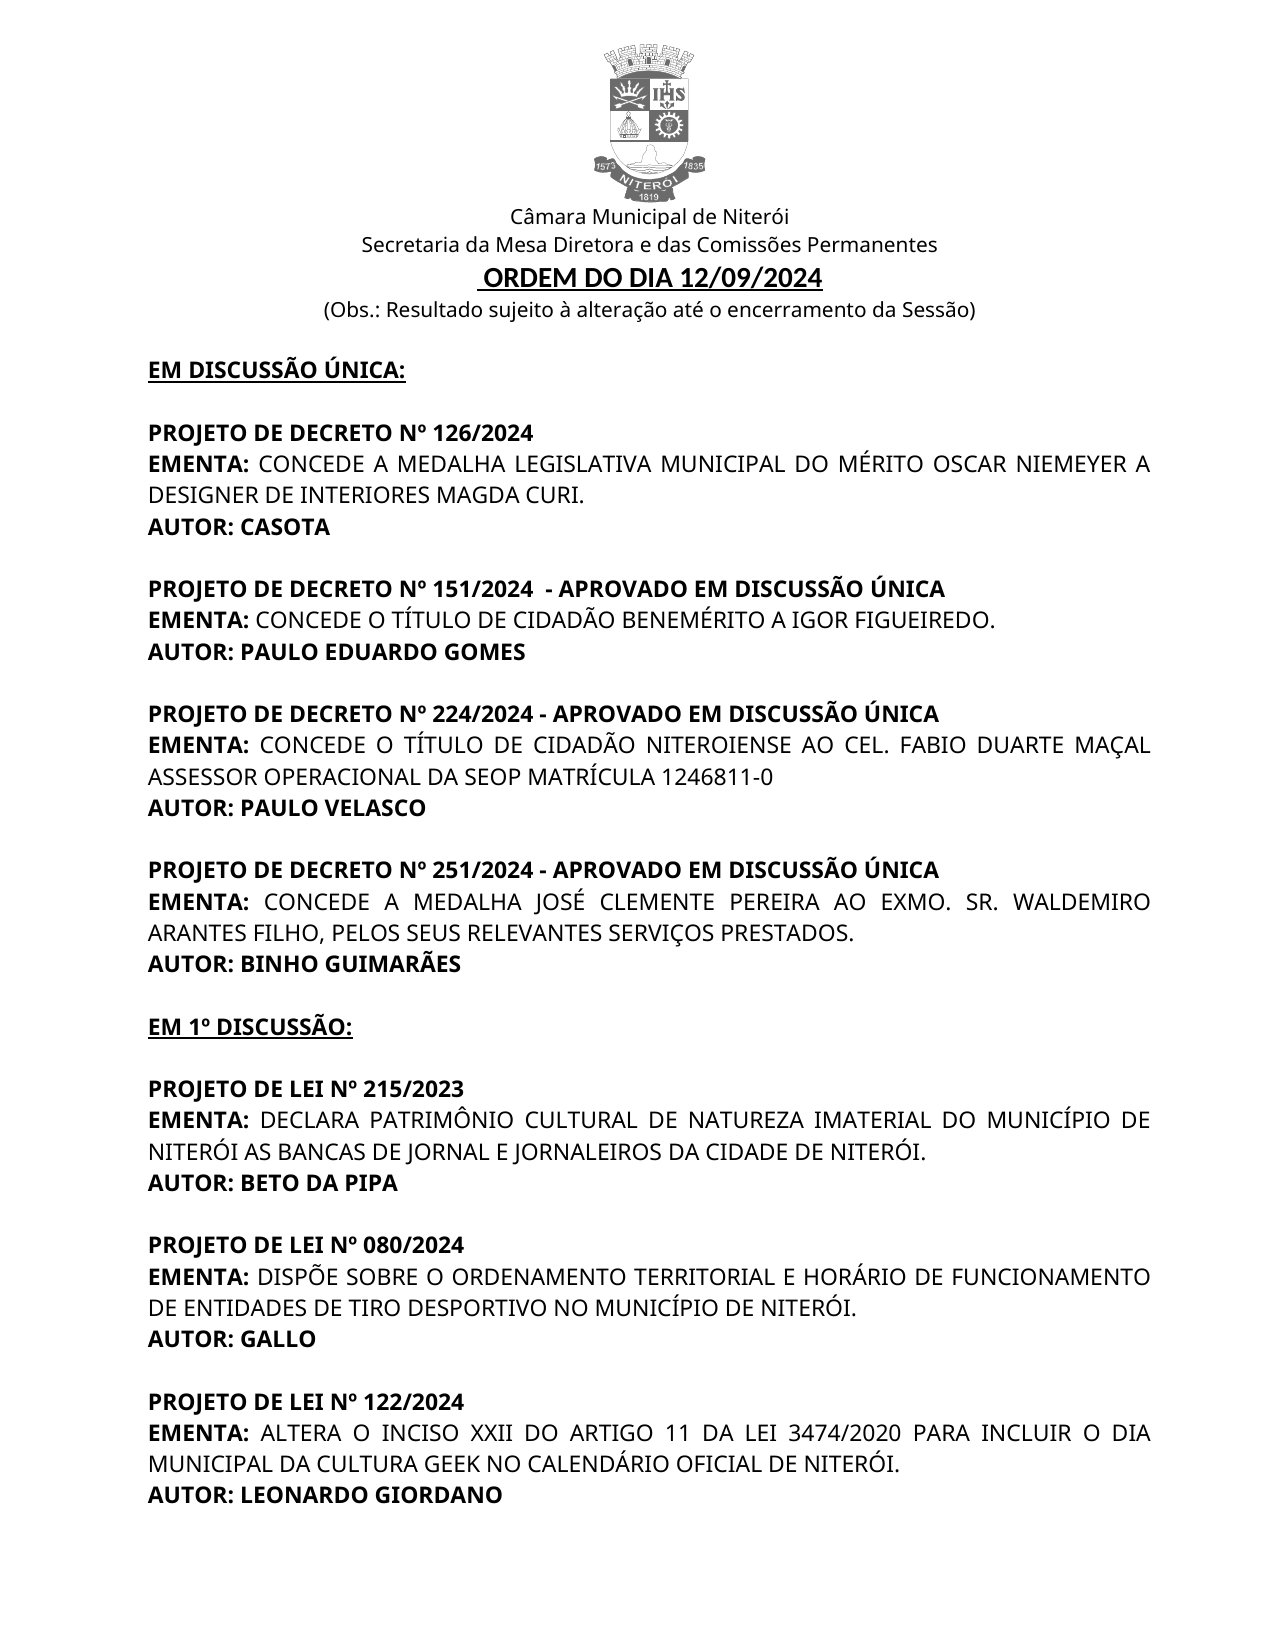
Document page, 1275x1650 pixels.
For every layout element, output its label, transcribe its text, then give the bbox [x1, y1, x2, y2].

text PROJETO DE DECRETO Nº 151/2024 - APROVADO EM DISCUSSÃO ÚNICA [148, 573, 1152, 604]
text AUTOR: PAULO EDUARDO GOMES [148, 636, 1152, 667]
text EMENTA: CONCEDE O TÍTULO DE CIDADÃO BENEMÉRITO A IGOR FIGUEIREDO. [148, 604, 1152, 636]
text (Obs.: Resultado sujeito à alteração até o encerramento da Sessão) [148, 295, 1152, 323]
text EMENTA: DECLARA PATRIMÔNIO CULTURAL DE NATUREZA IMATERIAL DO MUNICÍPIO DE NITERÓI AS BANCAS DE JORNAL E JORNALEIROS DA CIDADE DE NITERÓI. [148, 1104, 1152, 1167]
text EMENTA: DISPÕE SOBRE O ORDENAMENTO TERRITORIAL E HORÁRIO DE FUNCIONAMENTO DE ENTIDADES DE TIRO DESPORTIVO NO MUNICÍPIO DE NITERÓI. [148, 1261, 1152, 1323]
text EM DISCUSSÃO ÚNICA: [148, 354, 1152, 386]
text PROJETO DE DECRETO Nº 224/2024 - APROVADO EM DISCUSSÃO ÚNICA [148, 698, 1152, 729]
text EMENTA: CONCEDE O TÍTULO DE CIDADÃO NITEROIENSE AO CEL. FABIO DUARTE MAÇAL ASSESSOR OPERACIONAL DA SEOP MATRÍCULA 1246811-0 [148, 729, 1152, 792]
text AUTOR: LEONARDO GIORDANO [148, 1479, 1152, 1511]
text PROJETO DE LEI Nº 215/2023 [148, 1073, 1152, 1104]
text EM 1º DISCUSSÃO: [148, 1011, 1152, 1042]
text EMENTA: CONCEDE A MEDALHA LEGISLATIVA MUNICIPAL DO MÉRITO OSCAR NIEMEYER A DESIGNER DE INTERIORES MAGDA CURI. [148, 448, 1152, 511]
text ORDEM DO DIA 12/09/2024 [148, 259, 1152, 295]
text EMENTA: CONCEDE A MEDALHA JOSÉ CLEMENTE PEREIRA AO EXMO. SR. WALDEMIRO ARANTES FILHO, PELOS SEUS RELEVANTES SERVIÇOS PRESTADOS. [148, 886, 1152, 948]
text PROJETO DE DECRETO Nº 251/2024 - APROVADO EM DISCUSSÃO ÚNICA [148, 854, 1152, 886]
text AUTOR: BETO DA PIPA [148, 1167, 1152, 1198]
text PROJETO DE LEI Nº 122/2024 [148, 1386, 1152, 1417]
text AUTOR: BINHO GUIMARÃES [148, 948, 1152, 979]
text AUTOR: CASOTA [148, 511, 1152, 542]
text PROJETO DE LEI Nº 080/2024 [148, 1229, 1152, 1261]
text AUTOR: GALLO [148, 1323, 1152, 1354]
text EMENTA: ALTERA O INCISO XXII DO ARTIGO 11 DA LEI 3474/2020 PARA INCLUIR O DIA MUNICIPAL DA CULTURA GEEK NO CALENDÁRIO OFICIAL DE NITERÓI. [148, 1417, 1152, 1479]
text PROJETO DE DECRETO Nº 126/2024 [148, 417, 1152, 448]
text AUTOR: PAULO VELASCO [148, 792, 1152, 823]
